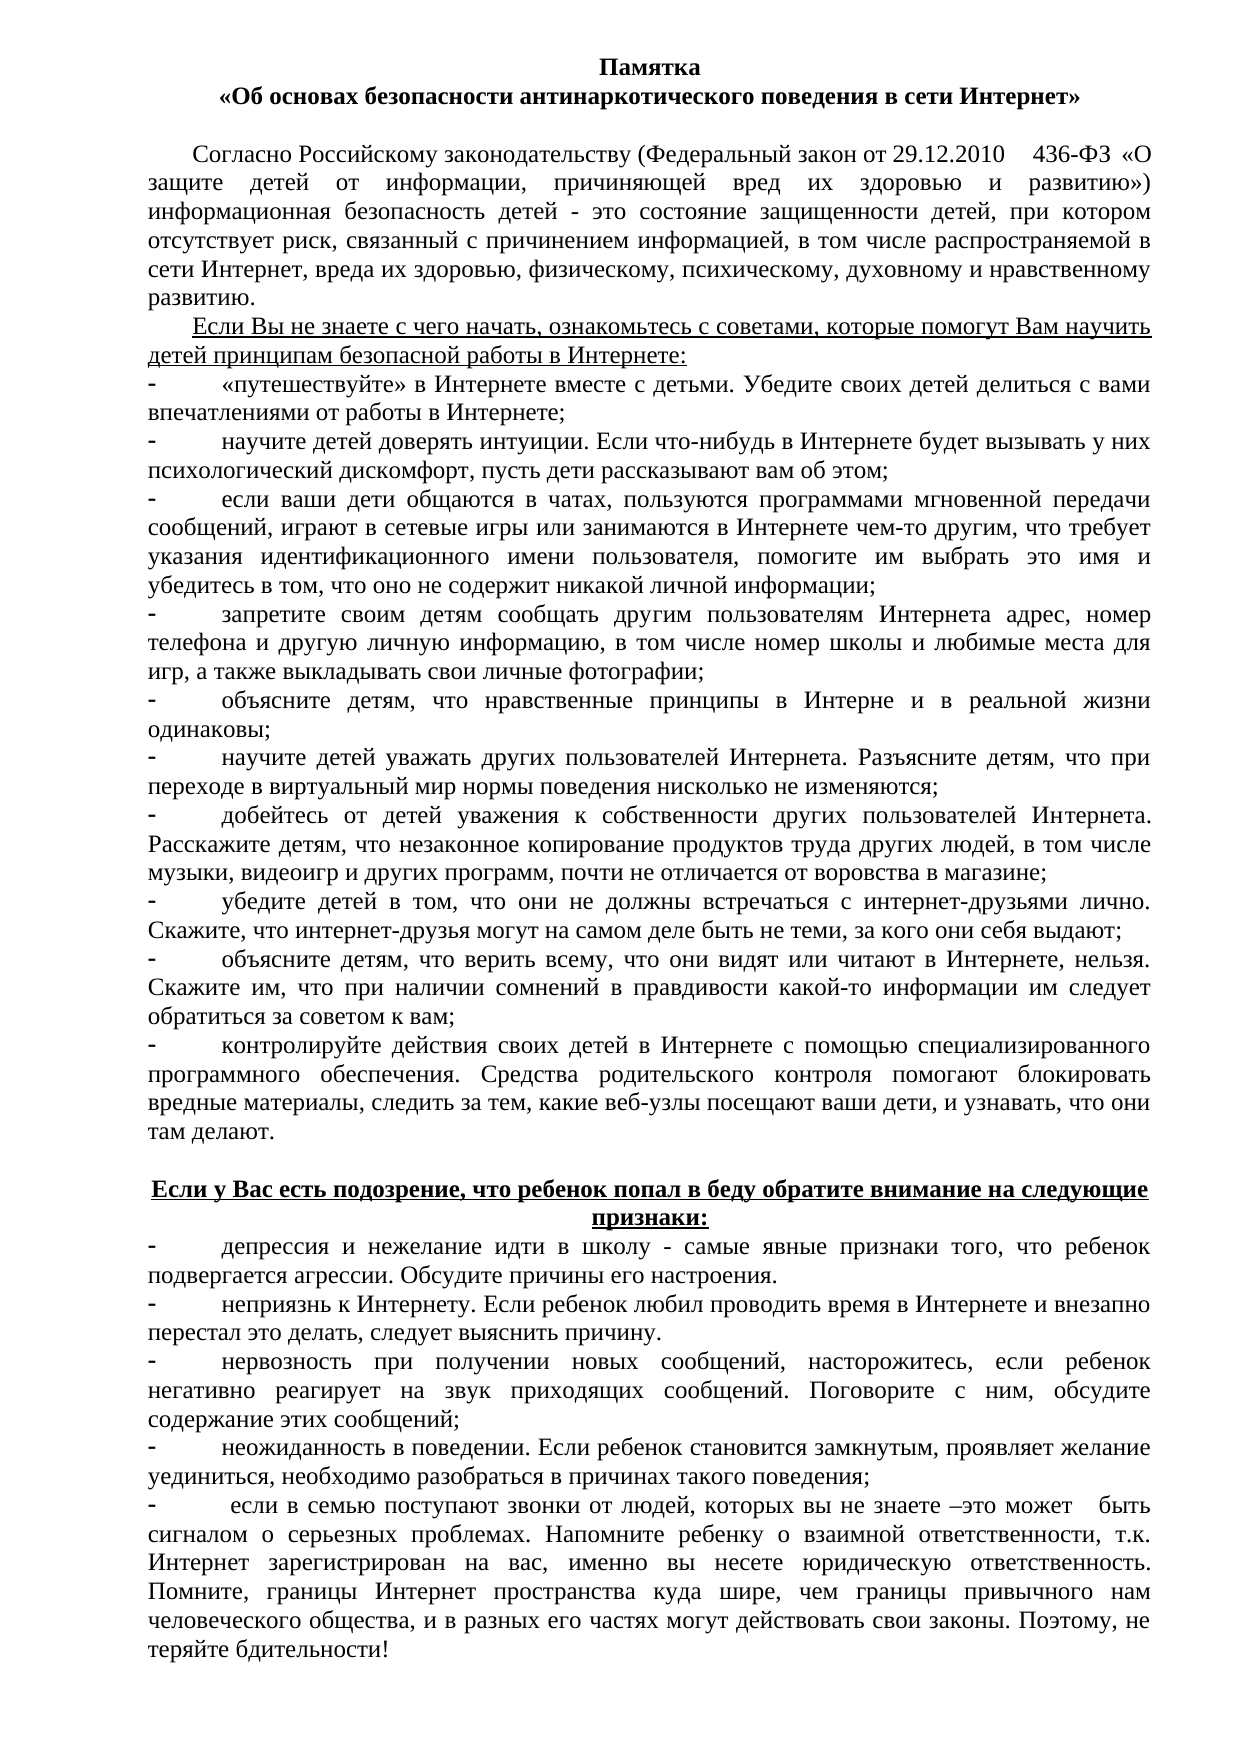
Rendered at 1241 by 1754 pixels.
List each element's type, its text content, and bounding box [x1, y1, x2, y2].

text Согласно Российскому законодательству (Федеральный закон от 29.12.2010 436-ФЗ «О защите детей от информации, причиняющей вред их здоровью и развитию») информационная безопасность детей - это состояние защищенности детей, при котором отсутствует риск, связанный с причинением информацией, в том числе распространяемой в сети Интернет, вреда их здоровью, физическому, психическому, духовному и нравственному развитию. [148, 139, 1152, 311]
list неприязнь к Интернету. Если ребенок любил проводить время в Интернете и внезапно перестал это делать, следует выяснить причину. [148, 1289, 1152, 1346]
list «путешествуйте» в Интернете вместе с детьми. Убедите своих детей делиться с вами впечатлениями от работы в Интернете; [148, 369, 1152, 426]
list контролируйте действия своих детей в Интернете с помощью специализированного программного обеспечения. Средства родительского контроля помогают блокировать вредные материалы, следить за тем, какие веб-узлы посещают ваши дети, и узнавать, что они там делают. [148, 1030, 1152, 1145]
text Если Вы не знаете с чего начать, ознакомьтесь с советами, которые помогут Вам научить детей принципам безопасной работы в Интернете: [148, 311, 1152, 369]
list нервозность при получении новых сообщений, насторожитесь, если ребенок негативно реагирует на звук приходящих сообщений. Поговорите с ним, обсудите содержание этих сообщений; [148, 1346, 1152, 1432]
list объясните детям, что нравственные принципы в Интерне и в реальной жизни одинаковы; [148, 685, 1152, 742]
text «Об основах безопасности антинаркотического поведения в сети Интернет» [148, 81, 1152, 110]
text Если у Вас есть подозрение, что ребенок попал в беду обратите внимание на следующие признаки: [148, 1174, 1152, 1231]
list добейтесь от детей уважения к собственности других пользователей Интернета. Расскажите детям, что незаконное копирование продуктов труда других людей, в том числе музыки, видеоигр и других программ, почти не отличается от воровства в магазине; [148, 800, 1152, 886]
list депрессия и нежелание идти в школу - самые явные признаки того, что ребенок подвергается агрессии. Обсудите причины его настроения. [148, 1231, 1152, 1289]
list если в семью поступают звонки от людей, которых вы не знаете –это может быть сигналом о серьезных проблемах. Напомните ребенку о взаимной ответственности, т.к. Интернет зарегистрирован на вас, именно вы несете юридическую ответственность. Помните, границы Интернет пространства куда шире, чем границы привычного нам человеческого общества, и в разных его частях могут действовать свои законы. Поэтому, не теряйте бдительности! [148, 1490, 1152, 1662]
list убедите детей в том, что они не должны встречаться с интернет-друзьями лично. Скажите, что интернет-друзья могут на самом деле быть не теми, за кого они себя выдают; [148, 886, 1152, 944]
list неожиданность в поведении. Если ребенок становится замкнутым, проявляет желание уединиться, необходимо разобраться в причинах такого поведения; [148, 1432, 1152, 1490]
list запретите своим детям сообщать другим пользователям Интернета адрес, номер телефона и другую личную информацию, в том числе номер школы и любимые места для игр, а также выкладывать свои личные фотографии; [148, 599, 1152, 685]
list научите детей доверять интуиции. Если что-нибудь в Интернете будет вызывать у них психологический дискомфорт, пусть дети рассказывают вам об этом; [148, 426, 1152, 484]
list если ваши дети общаются в чатах, пользуются программами мгновенной передачи сообщений, играют в сетевые игры или занимаются в Интернете чем-то другим, что требует указания идентификационного имени пользователя, помогите им выбрать это имя и убедитесь в том, что оно не содержит никакой личной информации; [148, 484, 1152, 599]
text Памятка [148, 52, 1152, 81]
list объясните детям, что верить всему, что они видят или читают в Интернете, нельзя. Скажите им, что при наличии сомнений в правдивости какой-то информации им следует обратиться за советом к вам; [148, 944, 1152, 1030]
list научите детей уважать других пользователей Интернета. Разъясните детям, что при переходе в виртуальный мир нормы поведения нисколько не изменяются; [148, 742, 1152, 800]
